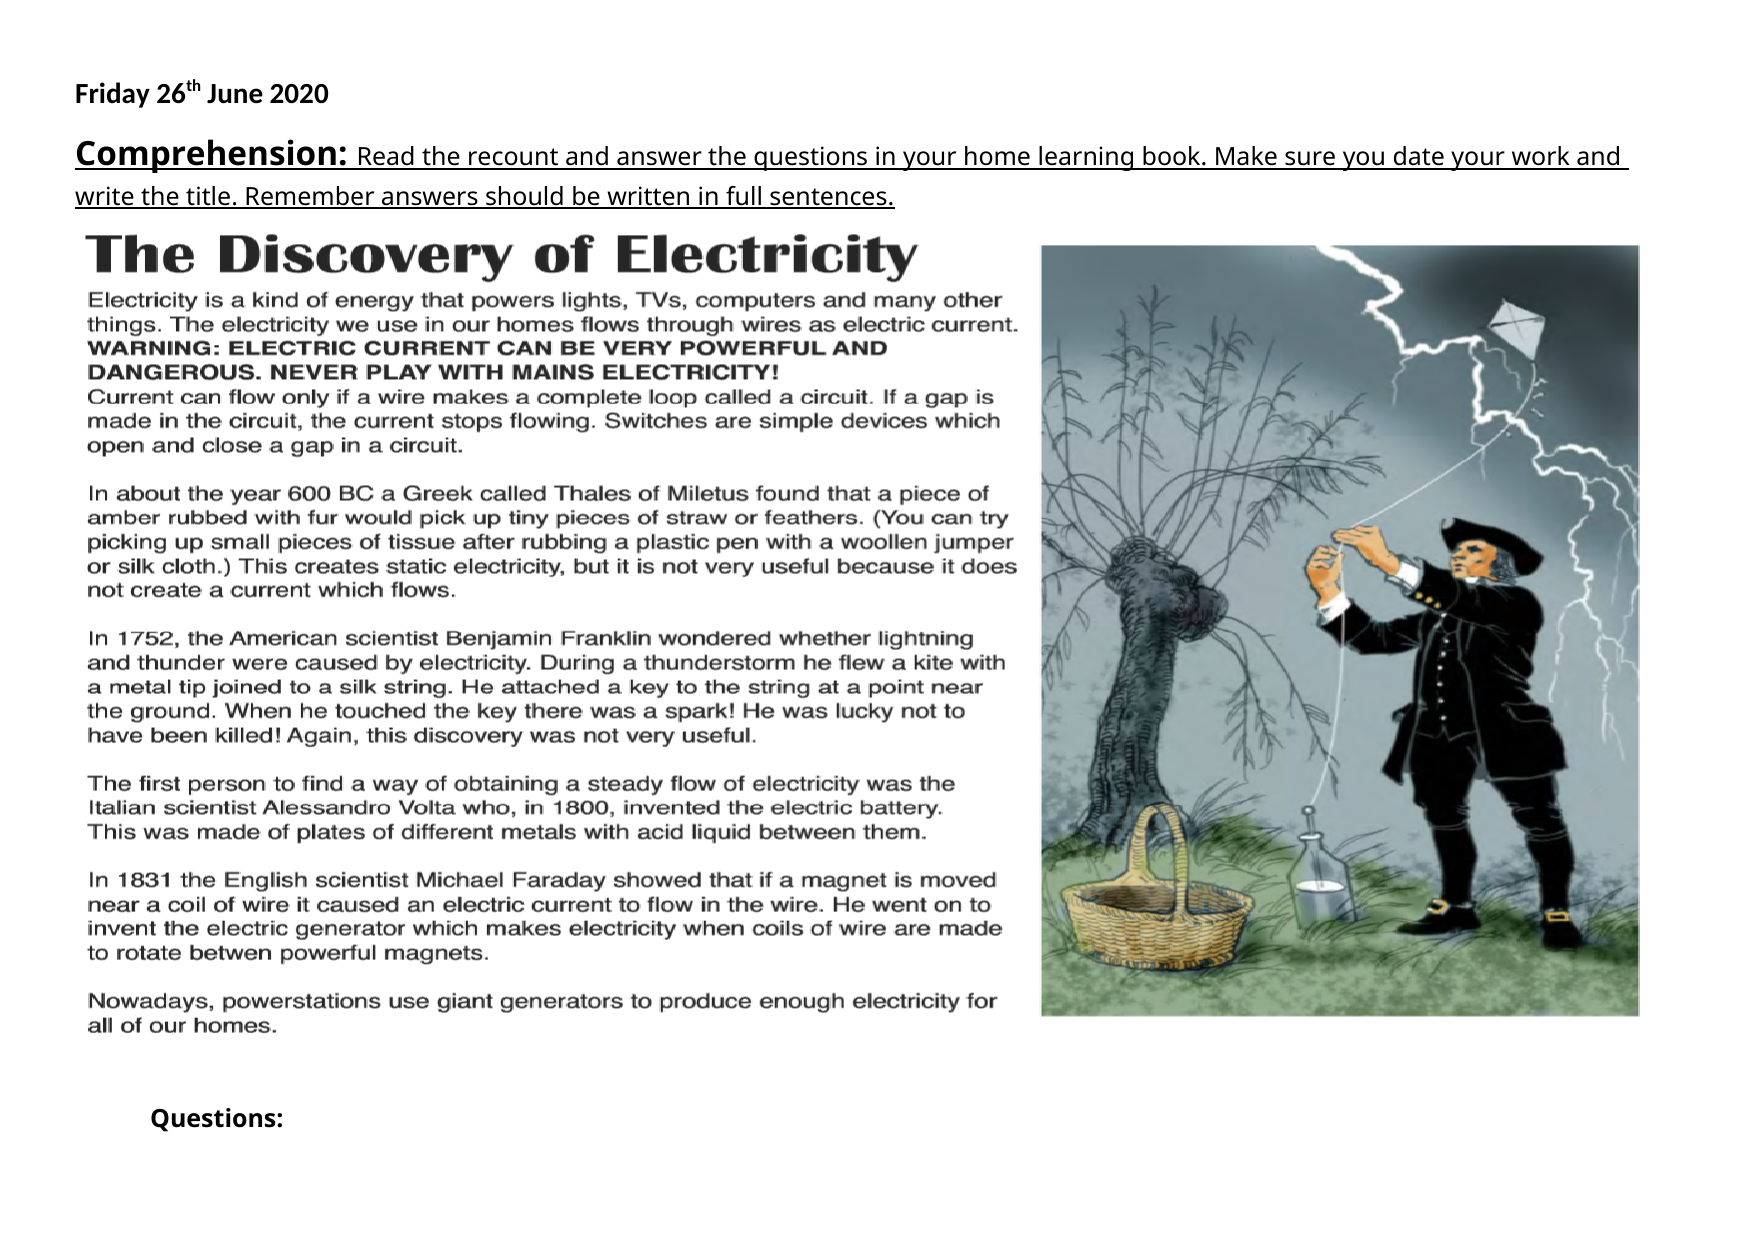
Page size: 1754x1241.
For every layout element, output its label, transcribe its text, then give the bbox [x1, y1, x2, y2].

text Comprehension: Read the recount and answer the questions in your home learning book. Make sure you date your work and write the title. Remember answers should be written in full sentences. [75, 130, 1679, 212]
text Questions: [75, 1101, 1679, 1134]
text Friday 26th June 2020 [75, 75, 1679, 111]
picture [75, 231, 1679, 1035]
